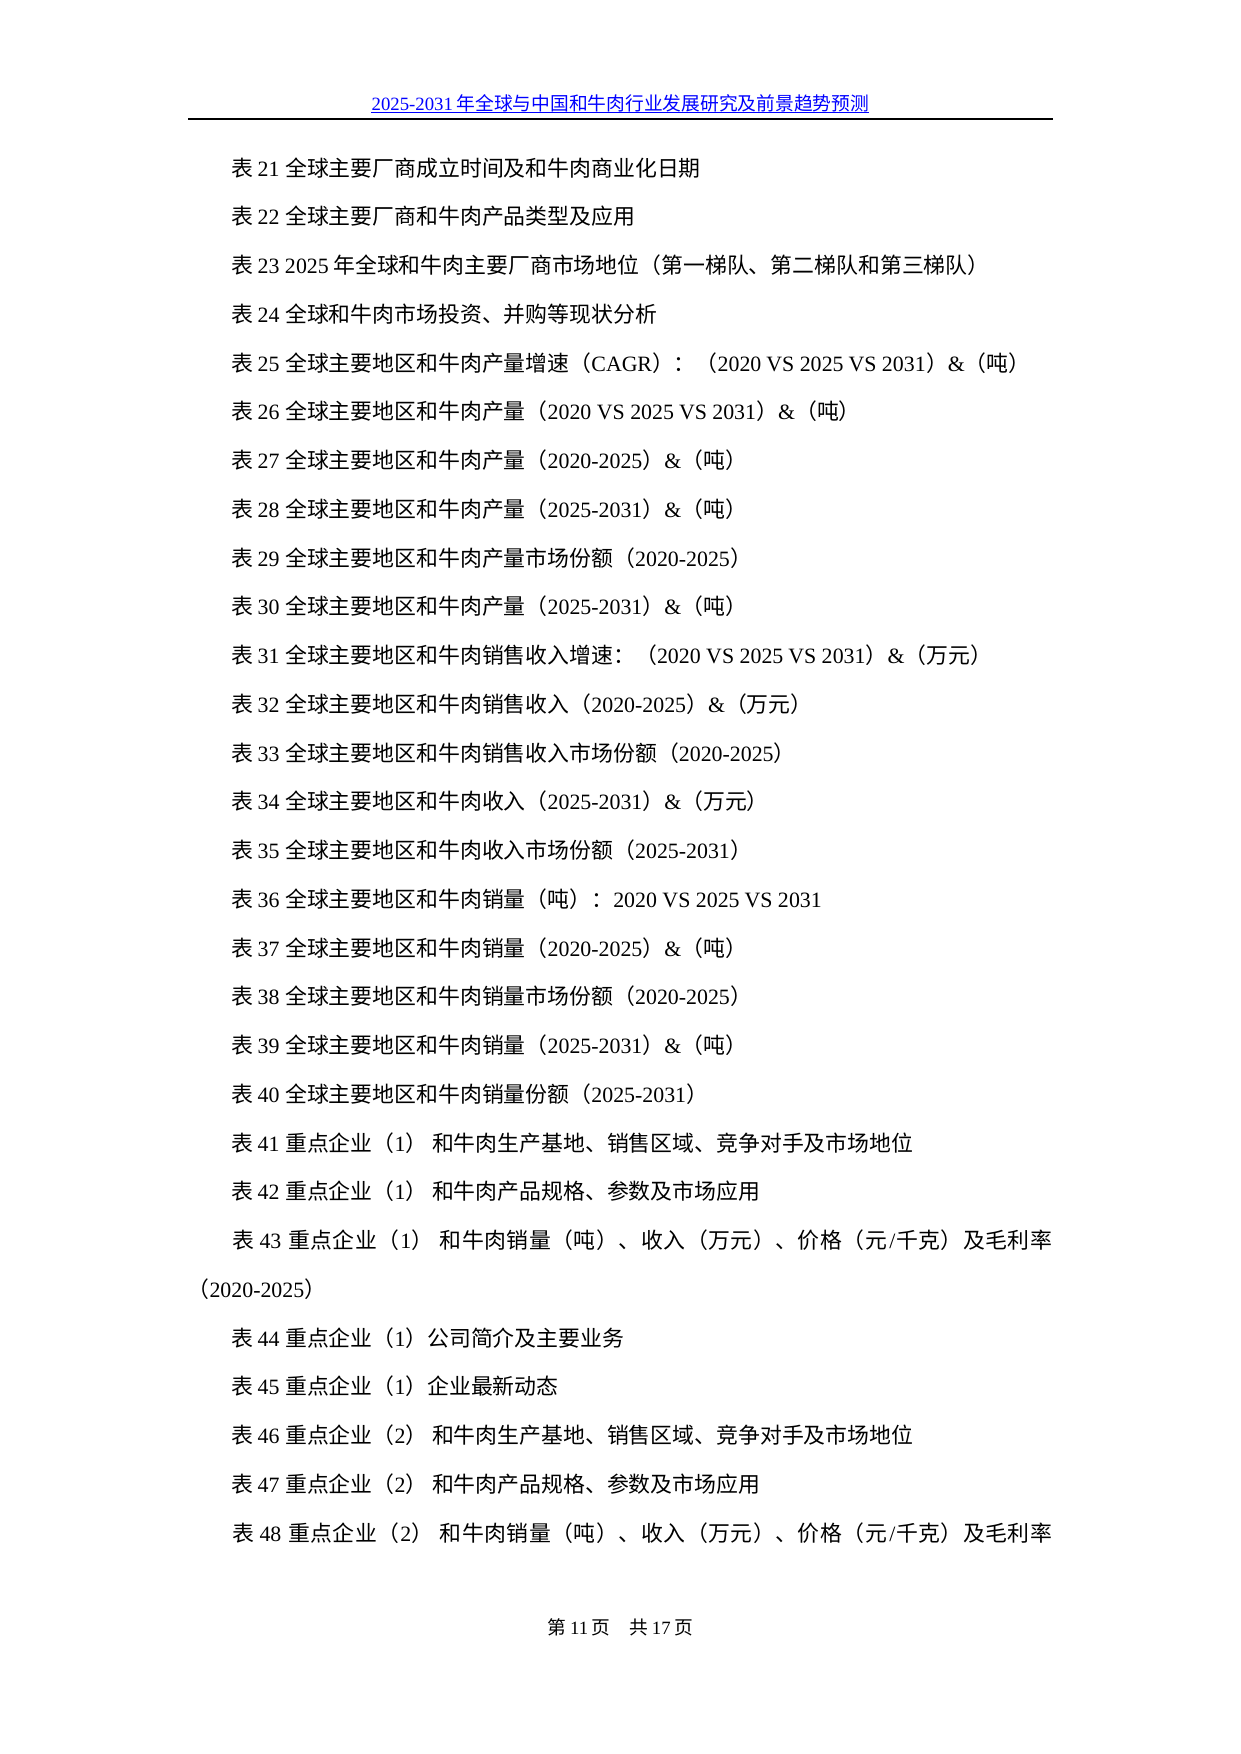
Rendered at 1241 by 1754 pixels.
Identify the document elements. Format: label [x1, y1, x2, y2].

text [187, 150, 1053, 1548]
